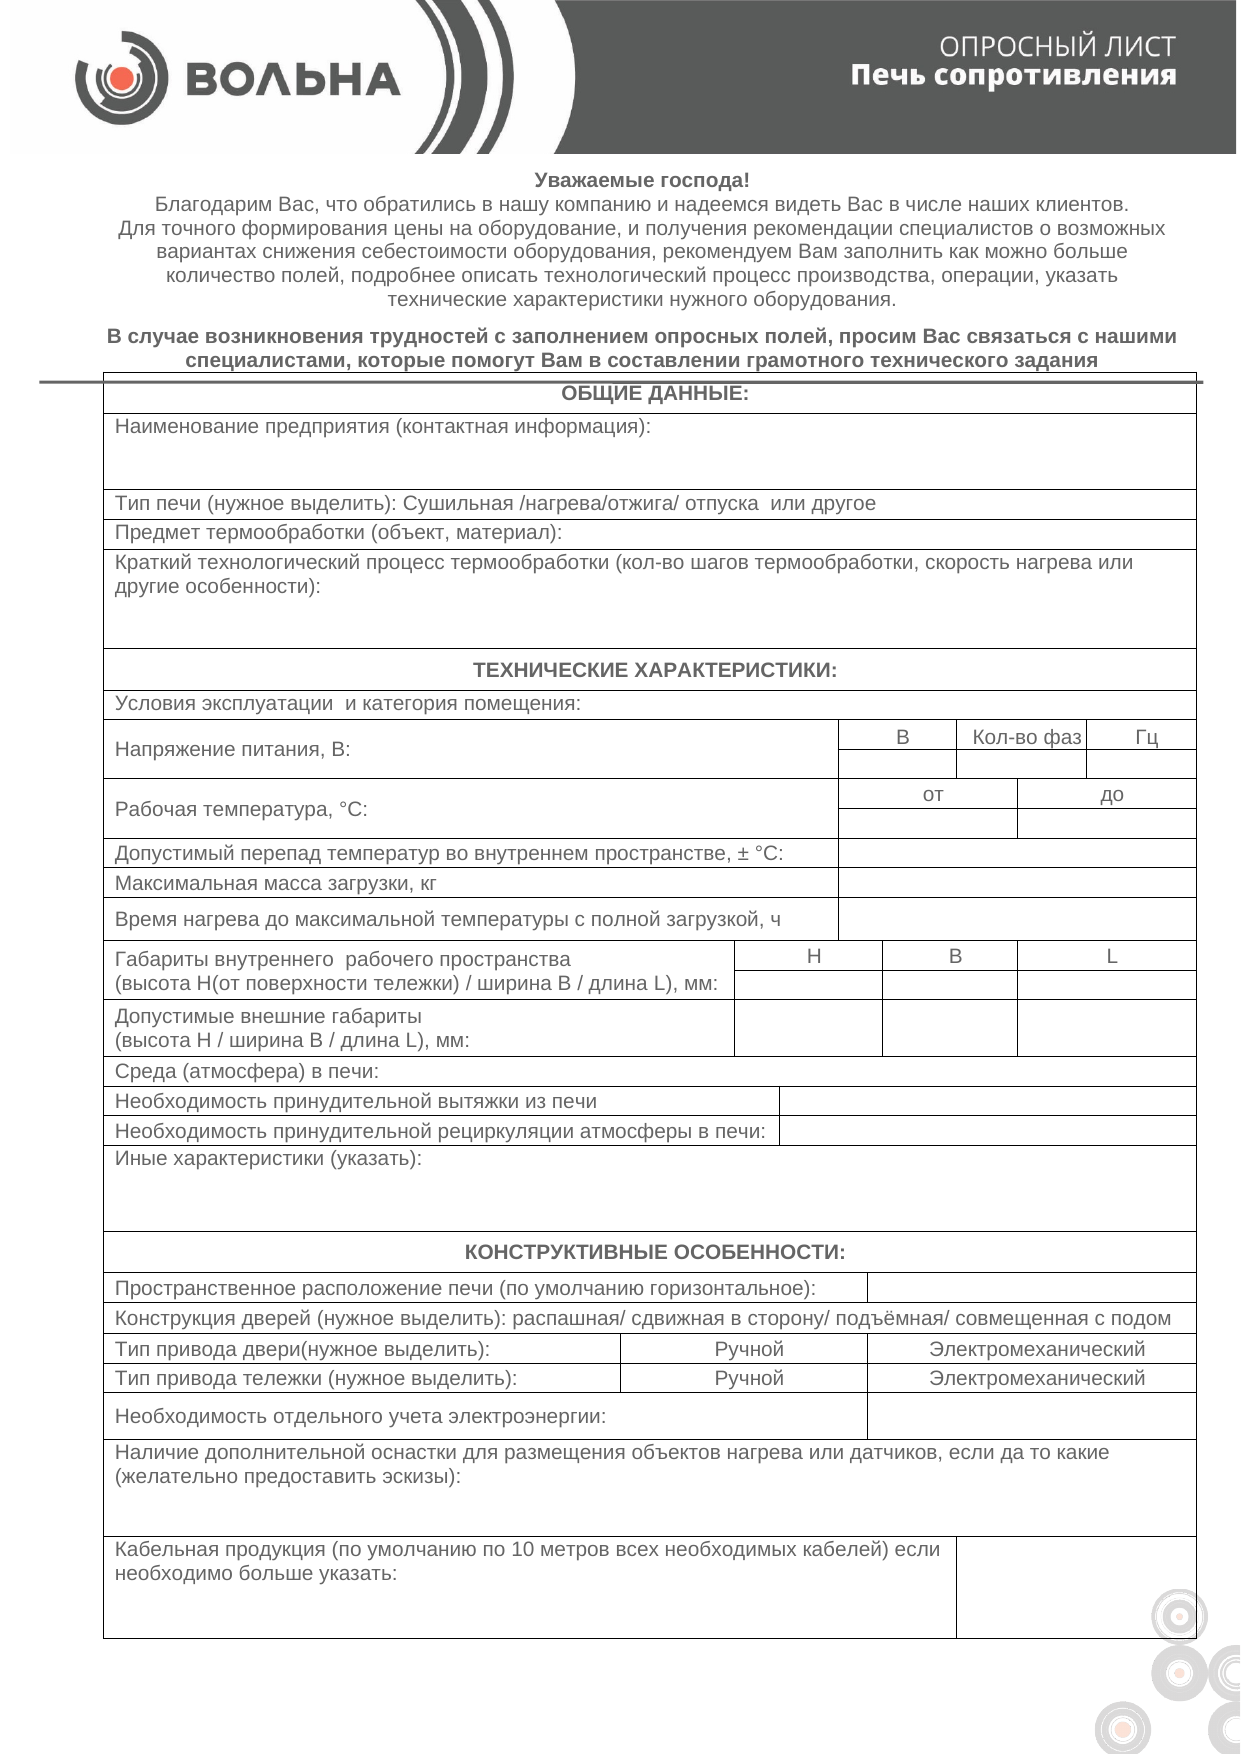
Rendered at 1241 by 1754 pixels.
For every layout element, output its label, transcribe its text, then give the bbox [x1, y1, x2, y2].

table_cell [957, 750, 1086, 778]
table_cell [839, 868, 1196, 897]
table_cell Технические характеристики: [104, 649, 1196, 689]
table_cell Ручной [621, 1334, 867, 1363]
table_cell Необходимость отдельного учета электроэнергии: [104, 1393, 867, 1438]
table_cell H [735, 941, 882, 970]
picture [8, 0, 1235, 153]
table_cell В [839, 720, 956, 749]
table_cell Конструкция дверей (нужное выделить): распашная/ сдвижная в сторону/ подъёмная/ совмещенная с подом [104, 1303, 1196, 1333]
table_cell [957, 1537, 1196, 1638]
table_cell [1018, 971, 1196, 999]
table_cell [839, 809, 1017, 837]
table_cell Тип привода тележки (нужное выделить): [104, 1364, 620, 1392]
table_cell Гц [1087, 720, 1196, 749]
table_cell [735, 1000, 882, 1056]
table_cell Краткий технологический процесс термообработки (кол-во шагов термообработки, скорость нагрева или другие особенности): [104, 550, 1196, 648]
table_cell Ручной [621, 1364, 867, 1392]
table_cell [839, 839, 1196, 867]
table_cell Иные характеристики (указать): [104, 1146, 1196, 1231]
table_cell Габариты внутреннего рабочего пространства (высота H(от поверхности тележки) / ширина В / длина L), мм: [104, 941, 734, 999]
table_cell Предмет термообработки (объект, материал): [104, 520, 1196, 548]
table_cell B [883, 941, 1017, 970]
table_cell [1018, 809, 1196, 837]
table_cell Конструктивные особенности: [104, 1232, 1196, 1272]
table_cell Максимальная масса загрузки, кг [104, 868, 838, 897]
table_cell [1087, 750, 1196, 778]
table_cell Тип привода двери(нужное выделить): [104, 1334, 620, 1363]
table_cell Наличие дополнительной оснастки для размещения объектов нагрева или датчиков, если да то какие (желательно предоставить эскизы): [104, 1440, 1196, 1536]
table_cell [839, 750, 956, 778]
table_cell [780, 1087, 1196, 1115]
table_cell Необходимость принудительной вытяжки из печи [104, 1087, 779, 1115]
table_cell L [1018, 941, 1196, 970]
table_cell от [839, 779, 1017, 808]
text Для точного формирования цены на оборудование, и получения рекомендации специалистов о возможных вариантах снижения себестоимости оборудования, рекомендуем Вам заполнить как можно больше количество полей, подробнее описать технологический процесс производства, операции, указать технические характеристики нужного оборудования. [103, 215, 1181, 311]
table_cell [780, 1116, 1196, 1145]
table_header Общие данные: [104, 384, 1196, 413]
table_cell [868, 1273, 1196, 1302]
table_cell Пространственное расположение печи (по умолчанию горизонтальное): [104, 1273, 867, 1302]
table_cell Условия эксплуатации и категория помещения: [104, 691, 1196, 719]
text В случае возникновения трудностей с заполнением опросных полей, просим Вас связаться с нашими специалистами, которые помогут Вам в составлении грамотного технического задания [103, 324, 1181, 372]
table_cell Среда (атмосфера) в печи: [104, 1057, 1196, 1086]
table_cell [883, 1000, 1017, 1056]
table_cell Допустимые внешние габариты (высота H / ширина В / длина L), мм: [104, 1000, 734, 1056]
table_cell Время нагрева до максимальной температуры с полной загрузкой, ч [104, 898, 838, 940]
table_cell [883, 971, 1017, 999]
table_cell [868, 1393, 1196, 1438]
table_cell Допустимый перепад температур во внутреннем пространстве, ± °С: [104, 839, 838, 867]
table_cell Электромеханический [868, 1334, 1196, 1363]
table_cell [735, 971, 882, 999]
table_cell [1018, 1000, 1196, 1056]
table_cell Рабочая температура, °С: [104, 779, 838, 837]
table_cell [839, 898, 1196, 940]
table_cell до [1018, 779, 1196, 808]
picture [1094, 1589, 1241, 1754]
title Благодарим Вас, что обратились в нашу компанию и надеемся видеть Вас в числе наших клиентов. [103, 191, 1181, 215]
table_cell Необходимость принудительной рециркуляции атмосферы в печи: [104, 1116, 779, 1145]
table_cell Кабельная продукция (по умолчанию по 10 метров всех необходимых кабелей) если необходимо больше указать: [104, 1537, 956, 1638]
table_cell Кол-во фаз [957, 720, 1086, 749]
table_cell Тип печи (нужное выделить): Сушильная /нагрева/отжига/ отпуска или другое [104, 490, 1196, 519]
title Уважаемые господа! [103, 153, 1181, 191]
table_cell Электромеханический [868, 1364, 1196, 1392]
table_cell Напряжение питания, В: [104, 720, 838, 778]
table_cell Наименование предприятия (контактная информация): [104, 414, 1196, 489]
